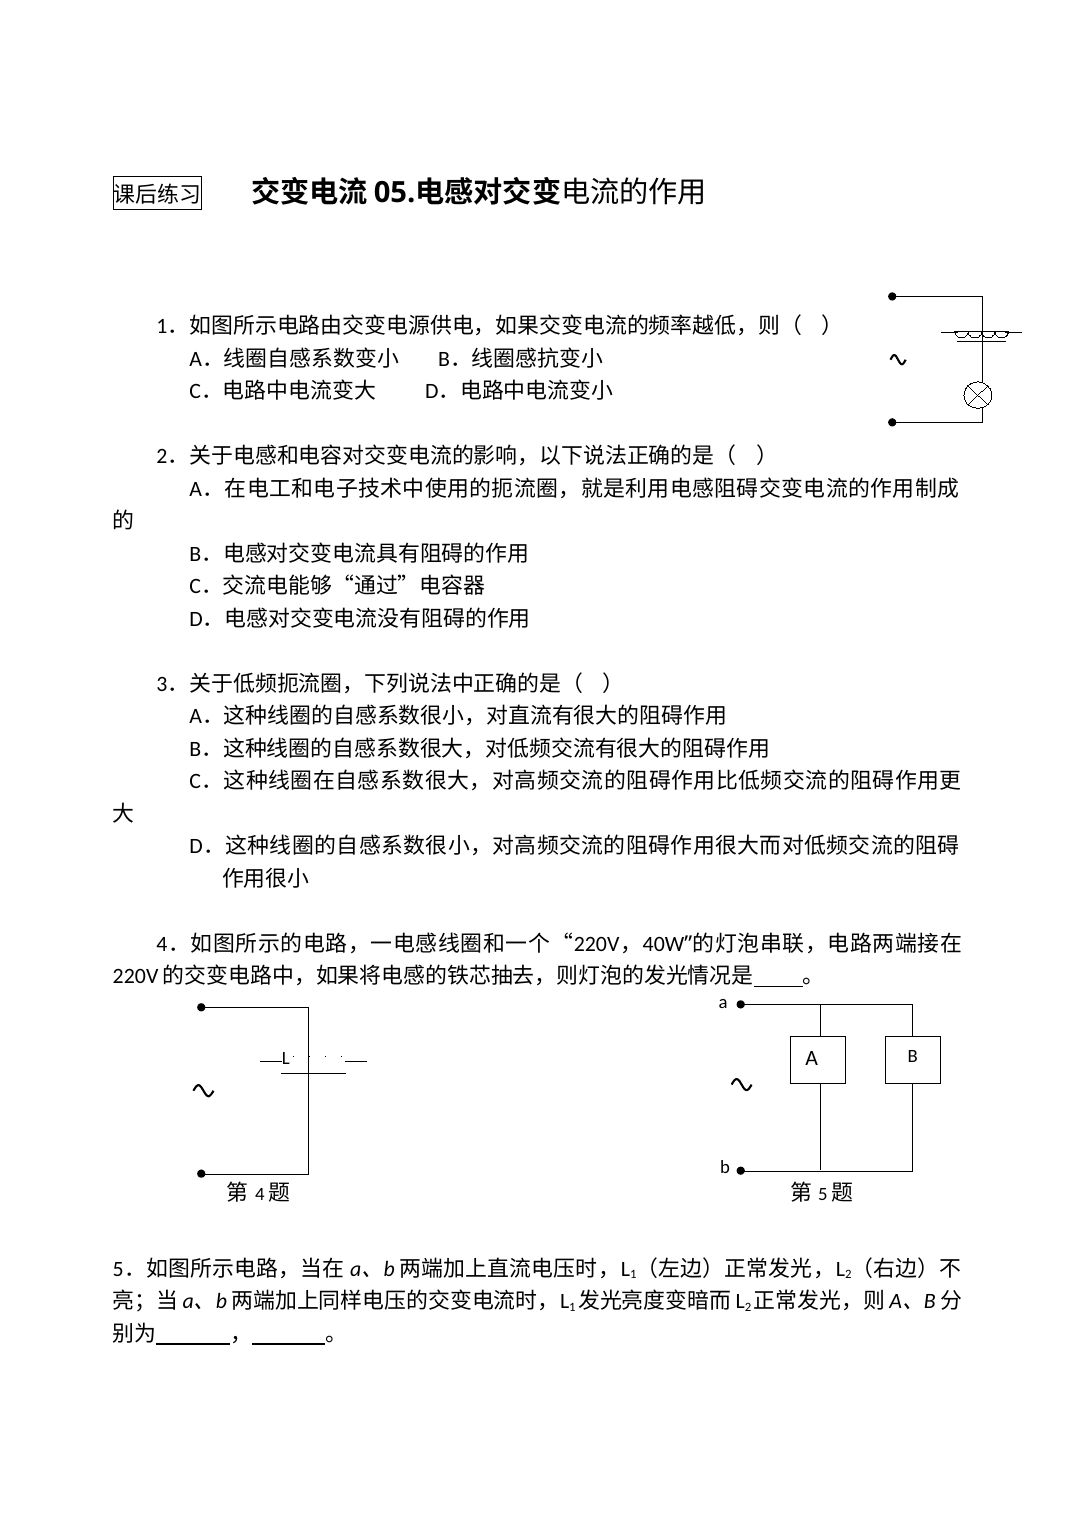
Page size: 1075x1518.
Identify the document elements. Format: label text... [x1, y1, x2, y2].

text A．线圈自感系数变小 B．线圈感抗变小 [112, 341, 962, 373]
text 3．关于低频扼流圈，下列说法中正确的是（ ） [112, 666, 962, 698]
text 2．关于电感和电容对交变电流的影响，以下说法正确的是（ ） [112, 438, 962, 471]
text A．这种线圈的自感系数很小，对直流有很大的阻碍作用 [112, 698, 962, 731]
text B．这种线圈的自感系数很大，对低频交流有很大的阻碍作用 [112, 731, 962, 763]
text D．电感对交变电流没有阻碍的作用 [112, 601, 962, 633]
text C．这种线圈在自感系数很大，对高频交流的阻碍作用比低频交流的阻碍作用更大 [112, 763, 962, 828]
text C．交流电能够“通过”电容器 [112, 568, 962, 601]
text C．电路中电流变大 D．电路中电流变小 [112, 373, 962, 406]
text A．在电工和电子技术中使用的扼流圈，就是利用电感阻碍交变电流的作用制成的 [112, 471, 962, 536]
text B．电感对交变电流具有阻碍的作用 [112, 536, 962, 568]
text D．这种线圈的自感系数很小，对高频交流的阻碍作用很大而对低频交流的阻碍作用很小 [189, 828, 962, 893]
text 课后练习 交变电流05.电感对交变电流的作用 [112, 158, 962, 223]
text 1．如图所示电路由交变电源供电，如果交变电流的频率越低，则（ ） [112, 308, 962, 341]
text 5．如图所示电路，当在a、b两端加上直流电压时，L1（左边）正常发光，L2（右边）不亮；当a、b两端加上同样电压的交变电流时，L1发光亮度变暗而L2正常发光，则A、B分别为 ， 。 [112, 1251, 962, 1348]
text 4．如图所示的电路，一电感线圈和一个“220V，40W”的灯泡串联，电路两端接在220V的交变电路中，如果将电感的铁芯抽去，则灯泡的发光情况是 。 [112, 926, 962, 991]
